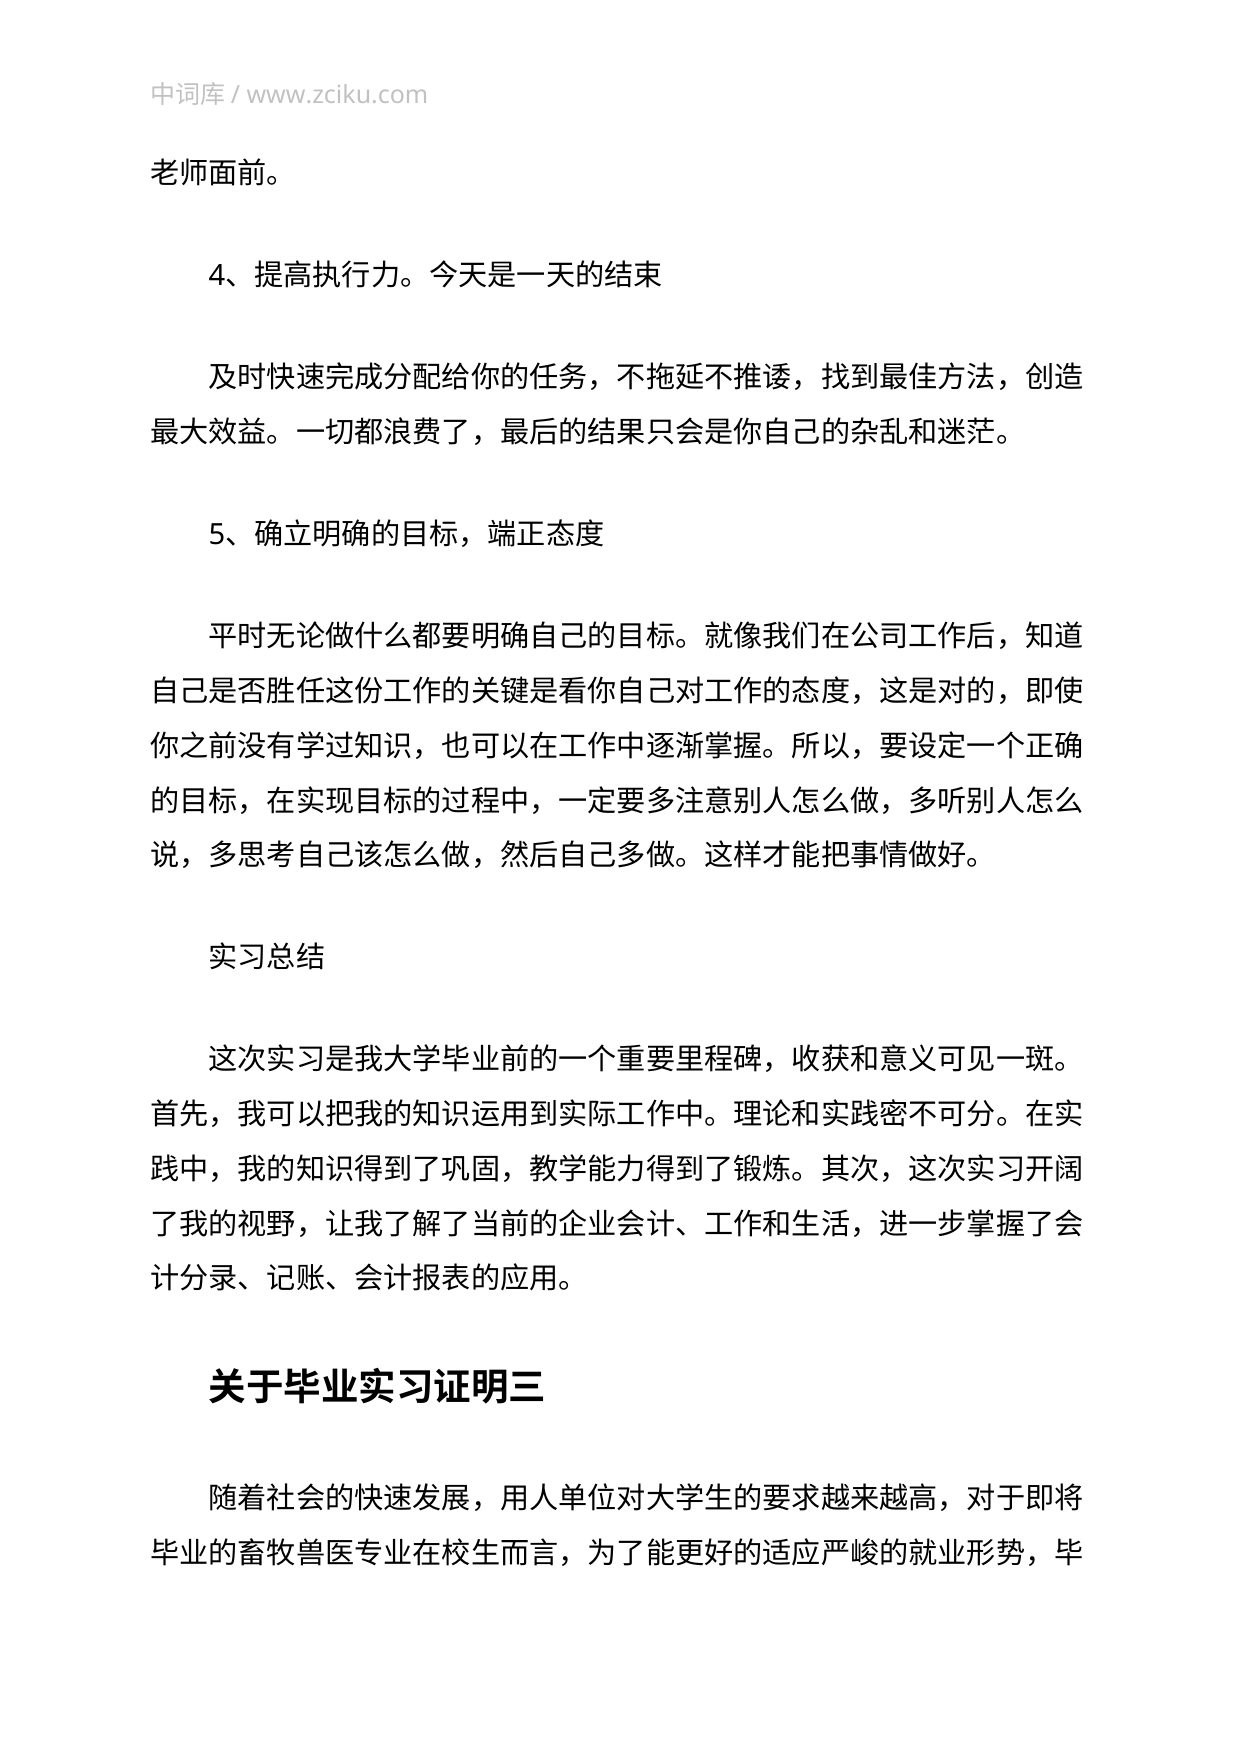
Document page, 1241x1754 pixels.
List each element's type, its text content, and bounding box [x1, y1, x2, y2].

text 这次实习是我大学毕业前的一个重要里程碑，收获和意义可见一斑。首先，我可以把我的知识运用到实际工作中。理论和实践密不可分。在实践中，我的知识得到了巩固，教学能力得到了锻炼。其次，这次实习开阔了我的视野，让我了解了当前的企业会计、工作和生活，进一步掌握了会计分录、记账、会计报表的应用。 [150, 1036, 1090, 1297]
text 平时无论做什么都要明确自己的目标。就像我们在公司工作后，知道自己是否胜任这份工作的关键是看你自己对工作的态度，这是对的，即使你之前没有学过知识，也可以在工作中逐渐掌握。所以，要设定一个正确的目标，在实现目标的过程中，一定要多注意别人怎么做，多听别人怎么说，多思考自己该怎么做，然后自己多做。这样才能把事情做好。 [150, 612, 1090, 874]
text 4、提高执行力。今天是一天的结束 [150, 252, 1090, 294]
text 实习总结 [150, 934, 1090, 976]
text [150, 150, 1090, 192]
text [150, 1474, 1090, 1571]
text 及时快速完成分配给你的任务，不拖延不推诿，找到最佳方法，创造最大效益。一切都浪费了，最后的结果只会是你自己的杂乱和迷茫。 [150, 354, 1090, 451]
text 5、确立明确的目标，端正态度 [150, 510, 1090, 553]
text 关于毕业实习证明三 [150, 1357, 1090, 1411]
